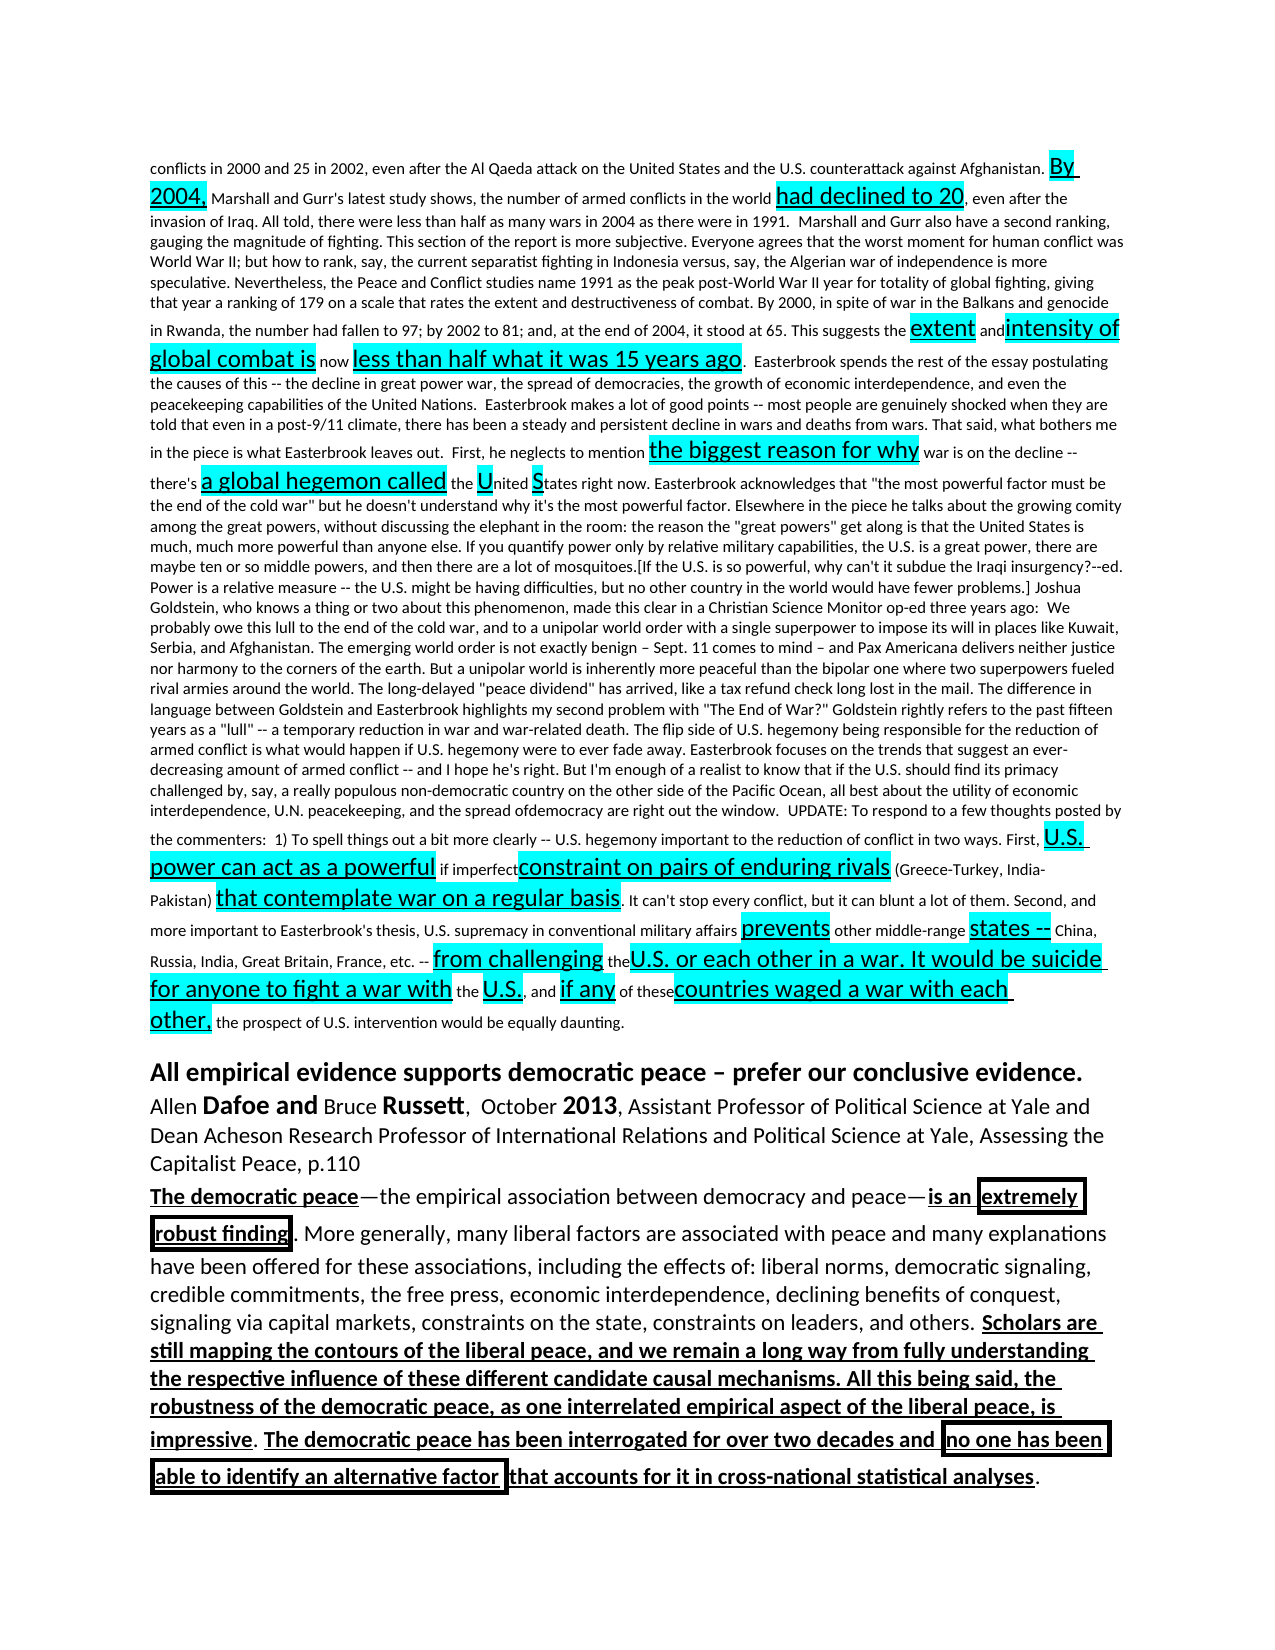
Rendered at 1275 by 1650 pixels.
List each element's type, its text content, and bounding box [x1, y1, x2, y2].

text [150, 150, 1125, 1034]
text Allen Dafoe and Bruce Russett, October 2013, Assistant Professor of Political Science at Yale and Dean Acheson Research Professor of International Relations and Political Science at Yale, Assessing the Capitalist Peace, p.110 [150, 1088, 1125, 1177]
subtitle All empirical evidence supports democratic peace – prefer our conclusive evidence. [150, 1055, 1125, 1088]
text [150, 1177, 1125, 1495]
